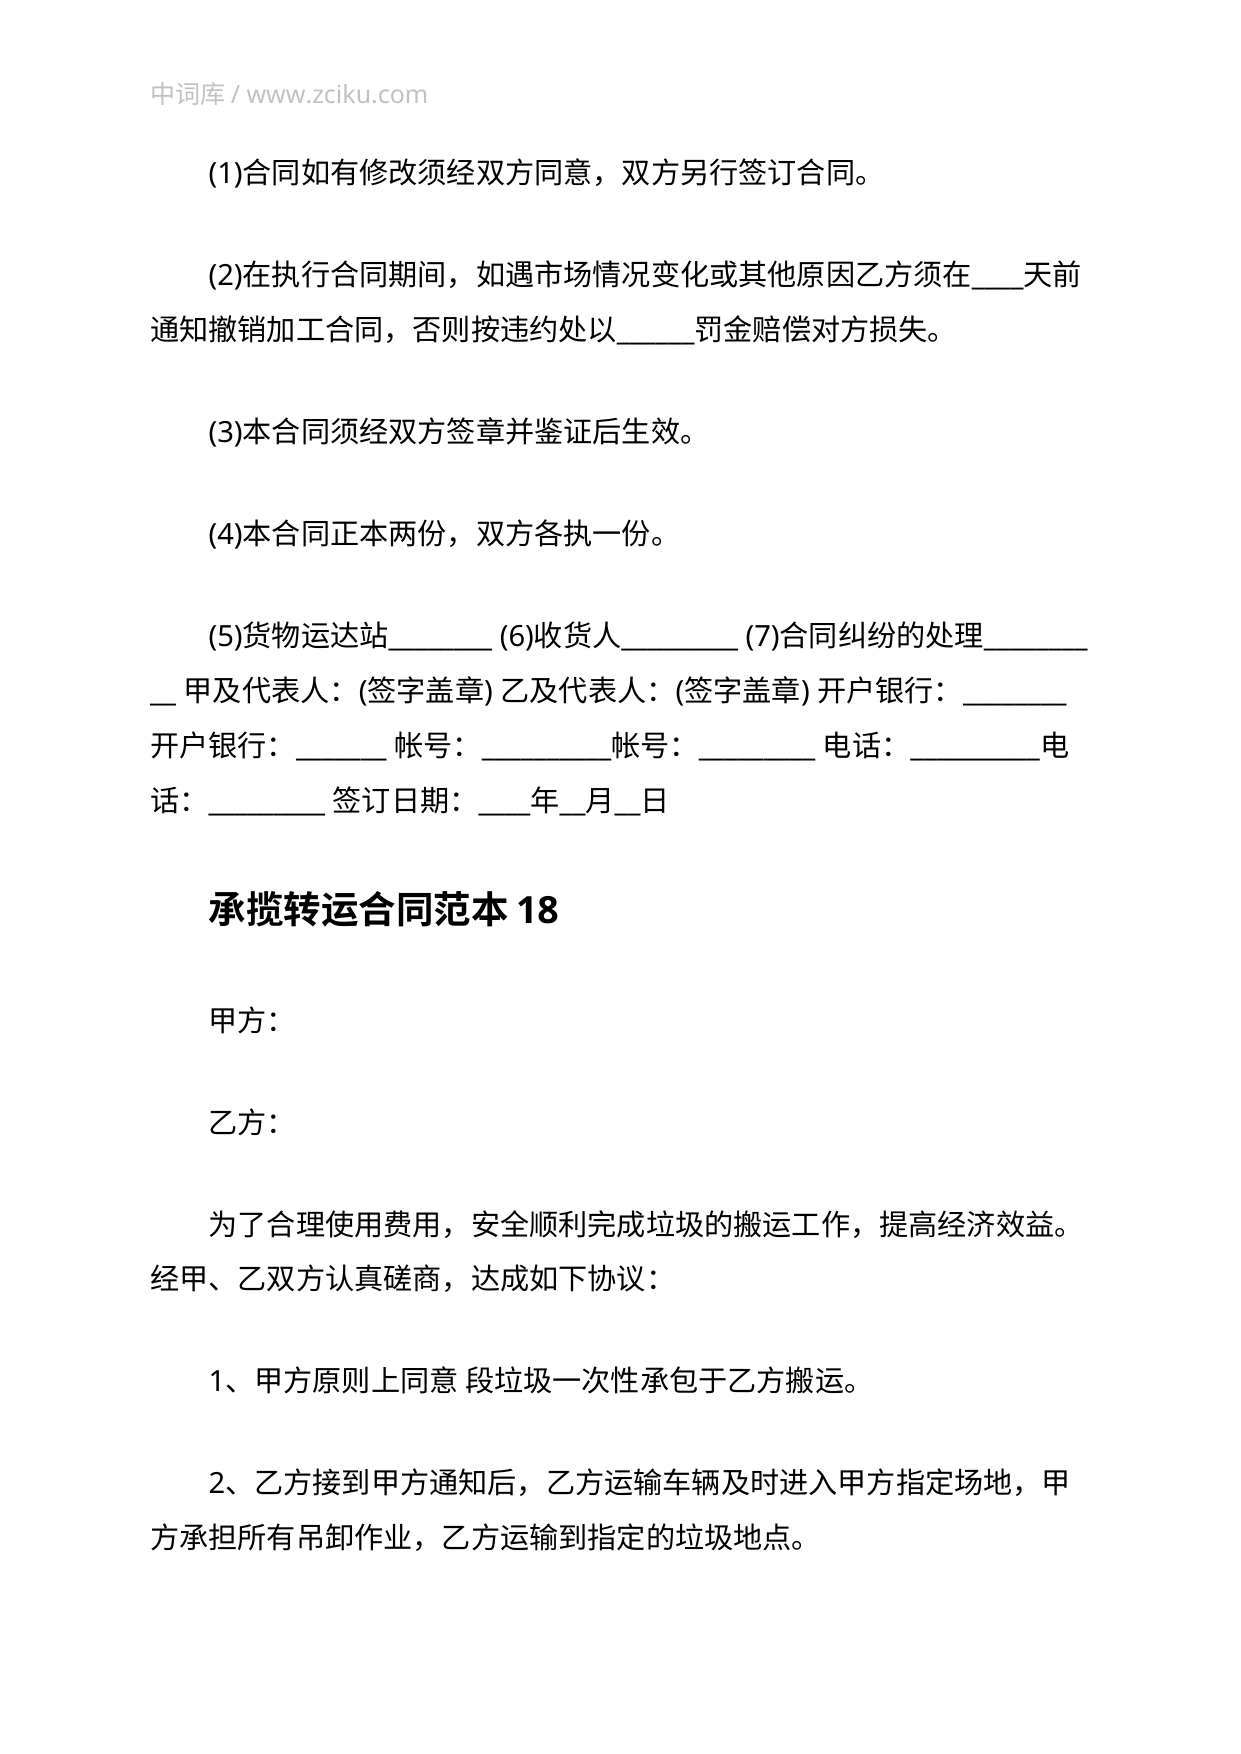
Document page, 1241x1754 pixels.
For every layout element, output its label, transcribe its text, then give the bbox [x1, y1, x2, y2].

text (2)在执行合同期间，如遇市场情况变化或其他原因乙方须在____天前通知撤销加工合同，否则按违约处以______罚金赔偿对方损失。 [150, 252, 1090, 349]
text 乙方： [150, 1099, 1090, 1142]
text (3)本合同须经双方签章并鉴证后生效。 [150, 409, 1090, 451]
text 为了合理使用费用，安全顺利完成垃圾的搬运工作，提高经济效益。经甲、乙双方认真磋商，达成如下协议： [150, 1201, 1090, 1298]
text 1、甲方原则上同意 段垃圾一次性承包于乙方搬运。 [150, 1358, 1090, 1400]
text (4)本合同正本两份，双方各执一份。 [150, 511, 1090, 553]
text 甲方： [150, 997, 1090, 1040]
text (1)合同如有修改须经双方同意，双方另行签订合同。 [150, 150, 1090, 192]
text 承揽转运合同范本18 [150, 880, 1090, 934]
text (5)货物运达站________ (6)收货人_________ (7)合同纠纷的处理__________ 甲及代表人：(签字盖章) 乙及代表人：(签字盖章) 开户银行：________开户银行：_______ 帐号：__________帐号：_________ 电话：__________电话：_________ 签订日期：____年__月__日 [150, 613, 1090, 820]
text 2、乙方接到甲方通知后，乙方运输车辆及时进入甲方指定场地，甲方承担所有吊卸作业，乙方运输到指定的垃圾地点。 [150, 1460, 1090, 1557]
